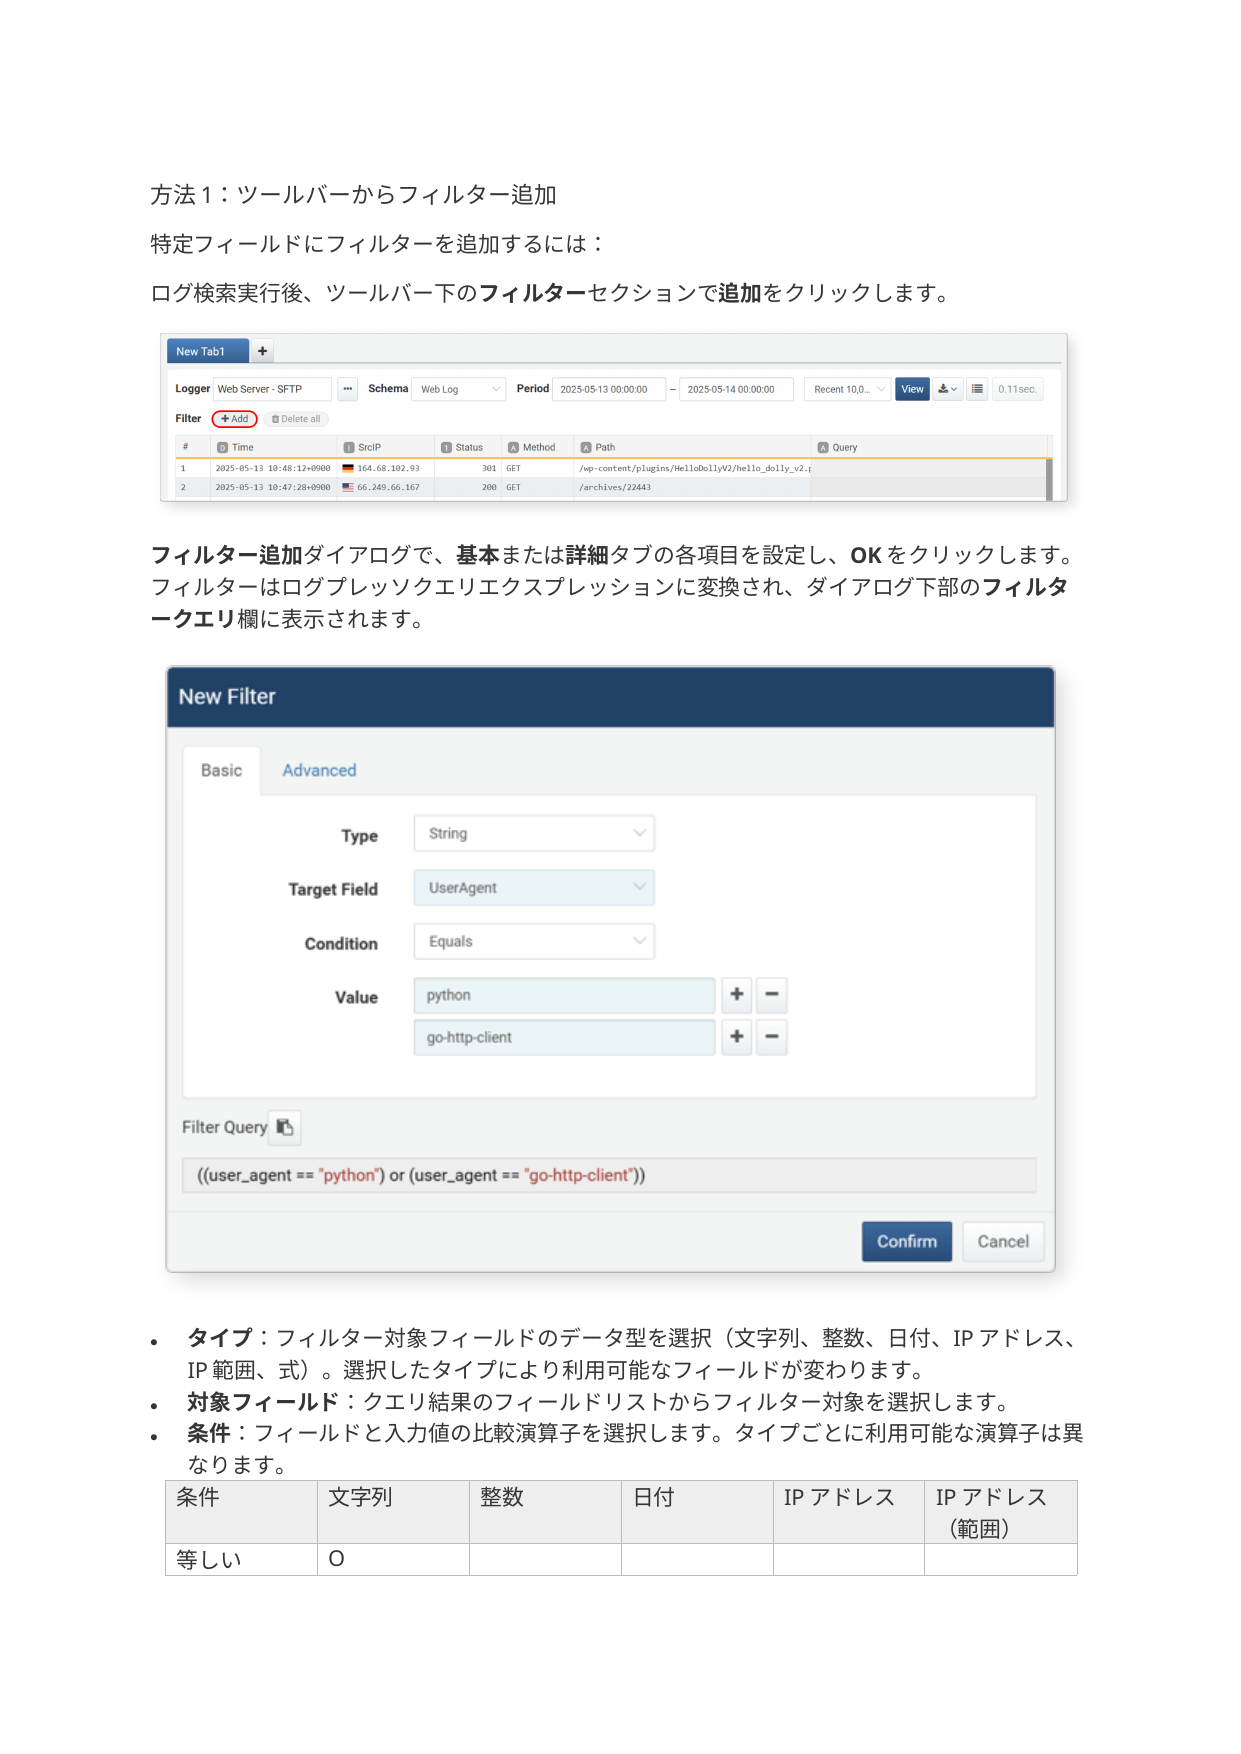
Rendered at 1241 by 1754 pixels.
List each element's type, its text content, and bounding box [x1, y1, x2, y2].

table_cell [470, 1544, 621, 1575]
list 対象フィールド：クエリ結果のフィールドリストからフィルター対象を選択します。 [150, 1384, 1090, 1416]
text 方法1：ツールバーからフィルター追加 [150, 177, 1090, 211]
text 特定フィールドにフィルターを追加するには： [150, 227, 1090, 259]
table_header 文字列 [318, 1481, 469, 1543]
table_header IPアドレス（範囲） [925, 1481, 1077, 1543]
picture [150, 650, 1088, 1305]
table_header 日付 [622, 1481, 773, 1543]
table_cell [925, 1544, 1077, 1575]
table_cell O [318, 1544, 469, 1575]
table_header 整数 [470, 1481, 621, 1543]
text フィルター追加ダイアログで、基本または詳細タブの各項目を設定し、OKをクリックします。フィルターはログプレッソクエリエクスプレッションに変換され、ダイアログ下部のフィルタークエリ欄に表示されます。 [150, 538, 1090, 633]
list タイプ：フィルター対象フィールドのデータ型を選択（文字列、整数、日付、IPアドレス、IP範囲、式）。選択したタイプにより利用可能なフィールドが変わります。 [150, 1321, 1090, 1384]
list 条件：フィールドと入力値の比較演算子を選択します。タイプごとに利用可能な演算子は異なります。 [150, 1416, 1090, 1479]
table_cell 等しい [166, 1544, 317, 1575]
table_header 条件 [166, 1481, 317, 1543]
table_cell [774, 1544, 924, 1575]
picture [150, 323, 1088, 522]
table_header IPアドレス [774, 1481, 924, 1543]
text ログ検索実行後、ツールバー下のフィルターセクションで追加をクリックします。 [150, 276, 1090, 307]
table_cell [622, 1544, 773, 1575]
